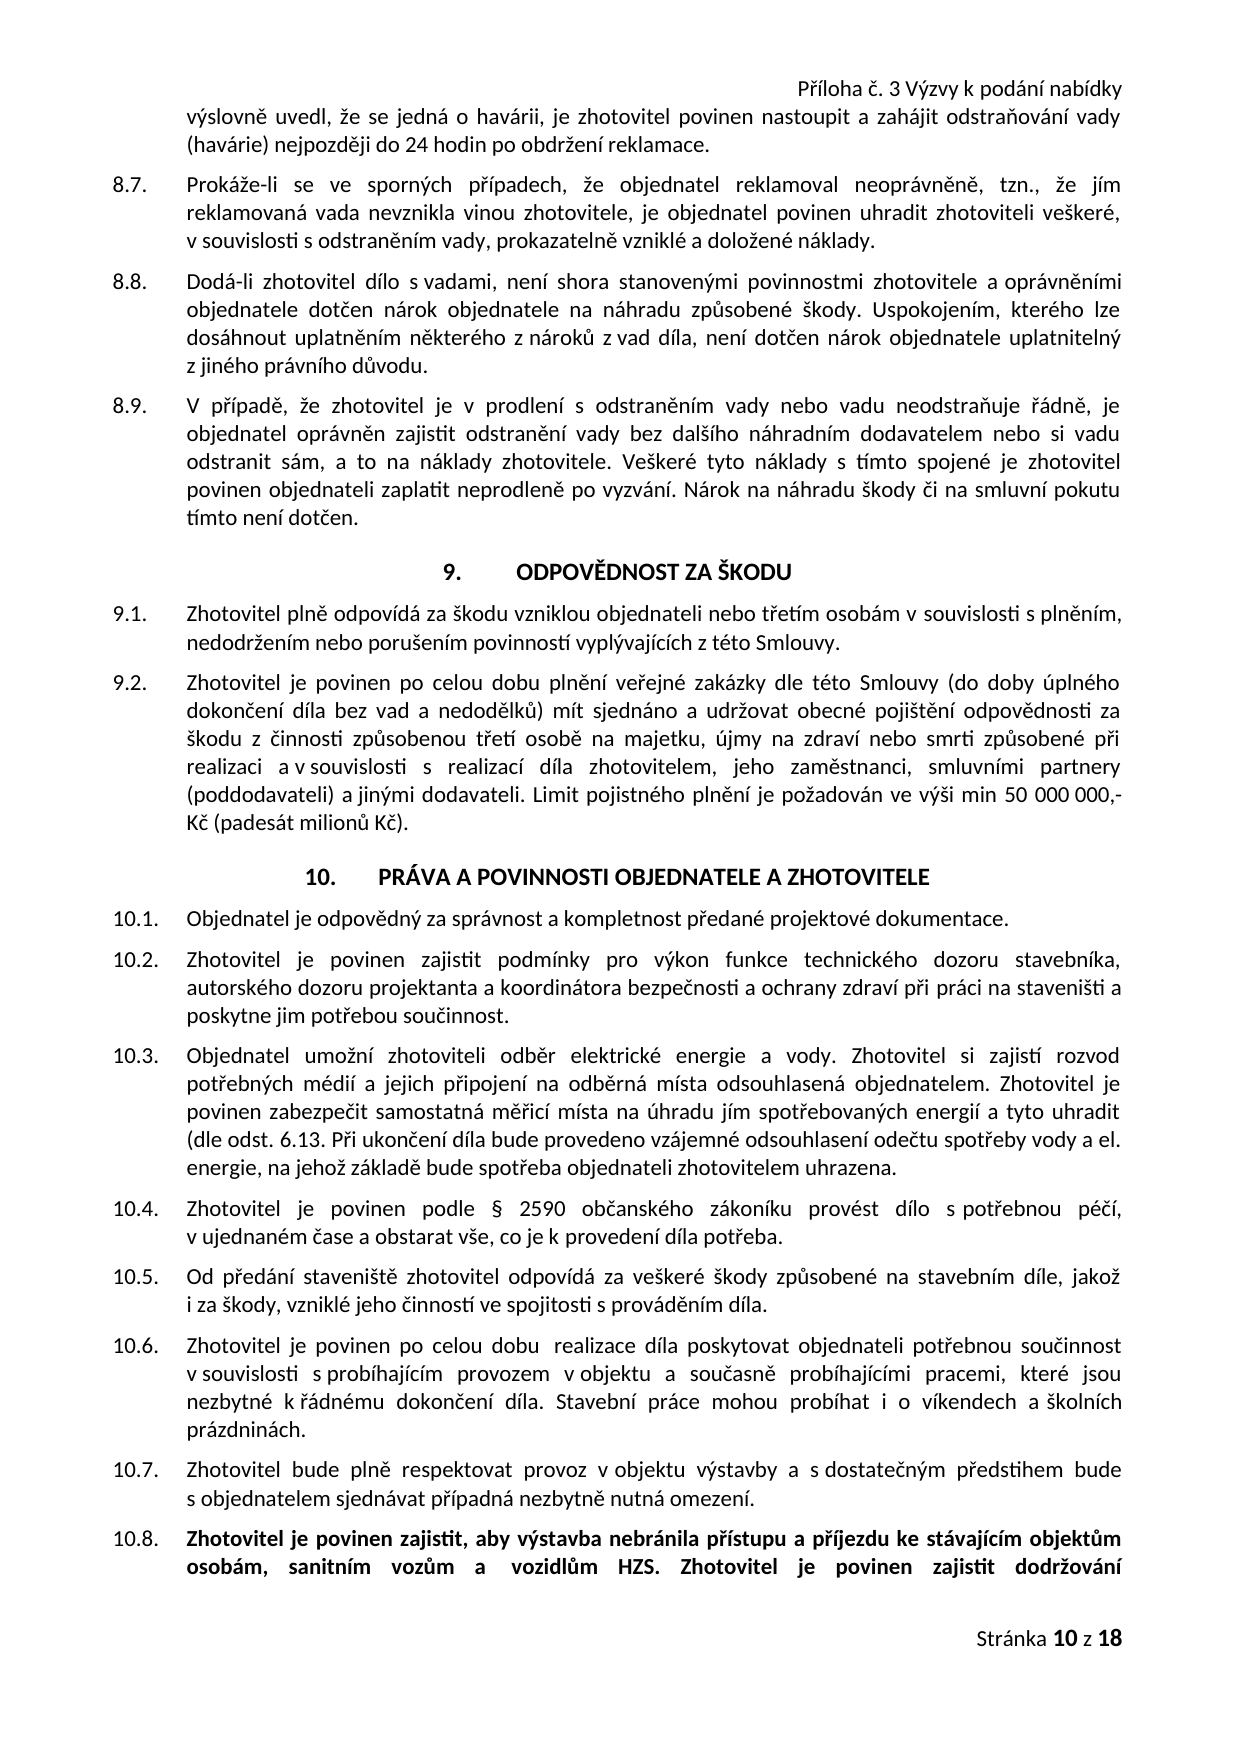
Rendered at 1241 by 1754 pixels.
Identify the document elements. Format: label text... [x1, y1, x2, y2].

subtitle ODPOVĚDNOST ZA ŠKODU [112, 557, 1122, 587]
subtitle Prokáže-li se ve sporných případech, že objednatel reklamoval neoprávněně, tzn., že jím reklamovaná vada nevznikla vinou zhotovitele, je objednatel povinen uhradit zhotoviteli veškeré, v souvislosti s odstraněním vady, prokazatelně vzniklé a doložené náklady. [112, 170, 1122, 254]
subtitle V případě, že zhotovitel je v prodlení s odstraněním vady nebo vadu neodstraňuje řádně, je objednatel oprávněn zajistit odstranění vady bez dalšího náhradním dodavatelem nebo si vadu odstranit sám, a to na náklady zhotovitele. Veškeré tyto náklady s tímto spojené je zhotovitel povinen objednateli zaplatit neprodleně po vyzvání. Nárok na náhradu škody či na smluvní pokutu tímto není dotčen. [112, 391, 1122, 532]
subtitle Zhotovitel je povinen po celou dobu realizace díla poskytovat objednateli potřebnou součinnost v souvislosti s probíhajícím provozem v objektu a současně probíhajícími pracemi, které jsou nezbytné k řádnému dokončení díla. Stavební práce mohou probíhat i o víkendech a školních prázdninách. [112, 1331, 1122, 1443]
subtitle Zhotovitel je povinen podle § 2590 občanského zákoníku provést dílo s potřebnou péčí, v ujednaném čase a obstarat vše, co je k provedení díla potřeba. [112, 1194, 1122, 1250]
subtitle PRÁVA A POVINNOSTI OBJEDNATELE A ZHOTOVITELE [112, 861, 1122, 892]
subtitle Objednatel umožní zhotoviteli odběr elektrické energie a vody. Zhotovitel si zajistí rozvod potřebných médií a jejich připojení na odběrná místa odsouhlasená objednatelem. Zhotovitel je povinen zabezpečit samostatná měřicí místa na úhradu jím spotřebovaných energií a tyto uhradit (dle odst. 6.14. Při ukončení díla bude provedeno vzájemné odsouhlasení odečtu spotřeby vody a el. energie, na jehož základě bude spotřeba objednateli zhotovitelem uhrazena. [112, 1041, 1122, 1181]
subtitle Dodá-li zhotovitel dílo s vadami, není shora stanovenými povinnostmi zhotovitele a oprávněními objednatele dotčen nárok objednatele na náhradu způsobené škody. Uspokojením, kterého lze dosáhnout uplatněním některého z nároků z vad díla, není dotčen nárok objednatele uplatnitelný z jiného právního důvodu. [112, 267, 1122, 379]
subtitle Zhotovitel je povinen po celou dobu plnění veřejné zakázky dle této Smlouvy (do doby úplného dokončení díla bez vad a nedodělků) mít sjednáno a udržovat obecné pojištění odpovědnosti za škodu z činnosti způsobenou třetí osobě na majetku, újmy na zdraví nebo smrti způsobené při realizaci a v souvislosti s realizací díla zhotovitelem, jeho zaměstnanci, smluvními partnery (poddodavateli) a jinými dodavateli. Limit pojistného plnění je požadován ve výši min 50 000 000,- Kč (padesát milionů Kč). [112, 668, 1122, 836]
subtitle Zhotovitel bude plně respektovat provoz v objektu výstavby a s dostatečným předstihem bude s objednatelem sjednávat případná nezbytně nutná omezení. [112, 1456, 1122, 1512]
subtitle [112, 1524, 1122, 1580]
subtitle Od předání staveniště zhotovitel odpovídá za veškeré škody způsobené na stavebním díle, jakož i za škody, vzniklé jeho činností ve spojitosti s prováděním díla. [112, 1262, 1122, 1318]
subtitle Zhotovitel plně odpovídá za škodu vzniklou objednateli nebo třetím osobám v souvislosti s plněním, nedodržením nebo porušením povinností vyplývajících z této Smlouvy. [112, 599, 1122, 656]
subtitle Objednatel je odpovědný za správnost a kompletnost předané projektové dokumentace. [112, 904, 1122, 932]
subtitle Zhotovitel je povinen zajistit podmínky pro výkon funkce technického dozoru stavebníka, autorského dozoru projektanta a koordinátora bezpečnosti a ochrany zdraví při práci na staveništi a poskytne jim potřebou součinnost. [112, 945, 1122, 1029]
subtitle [112, 102, 1122, 158]
